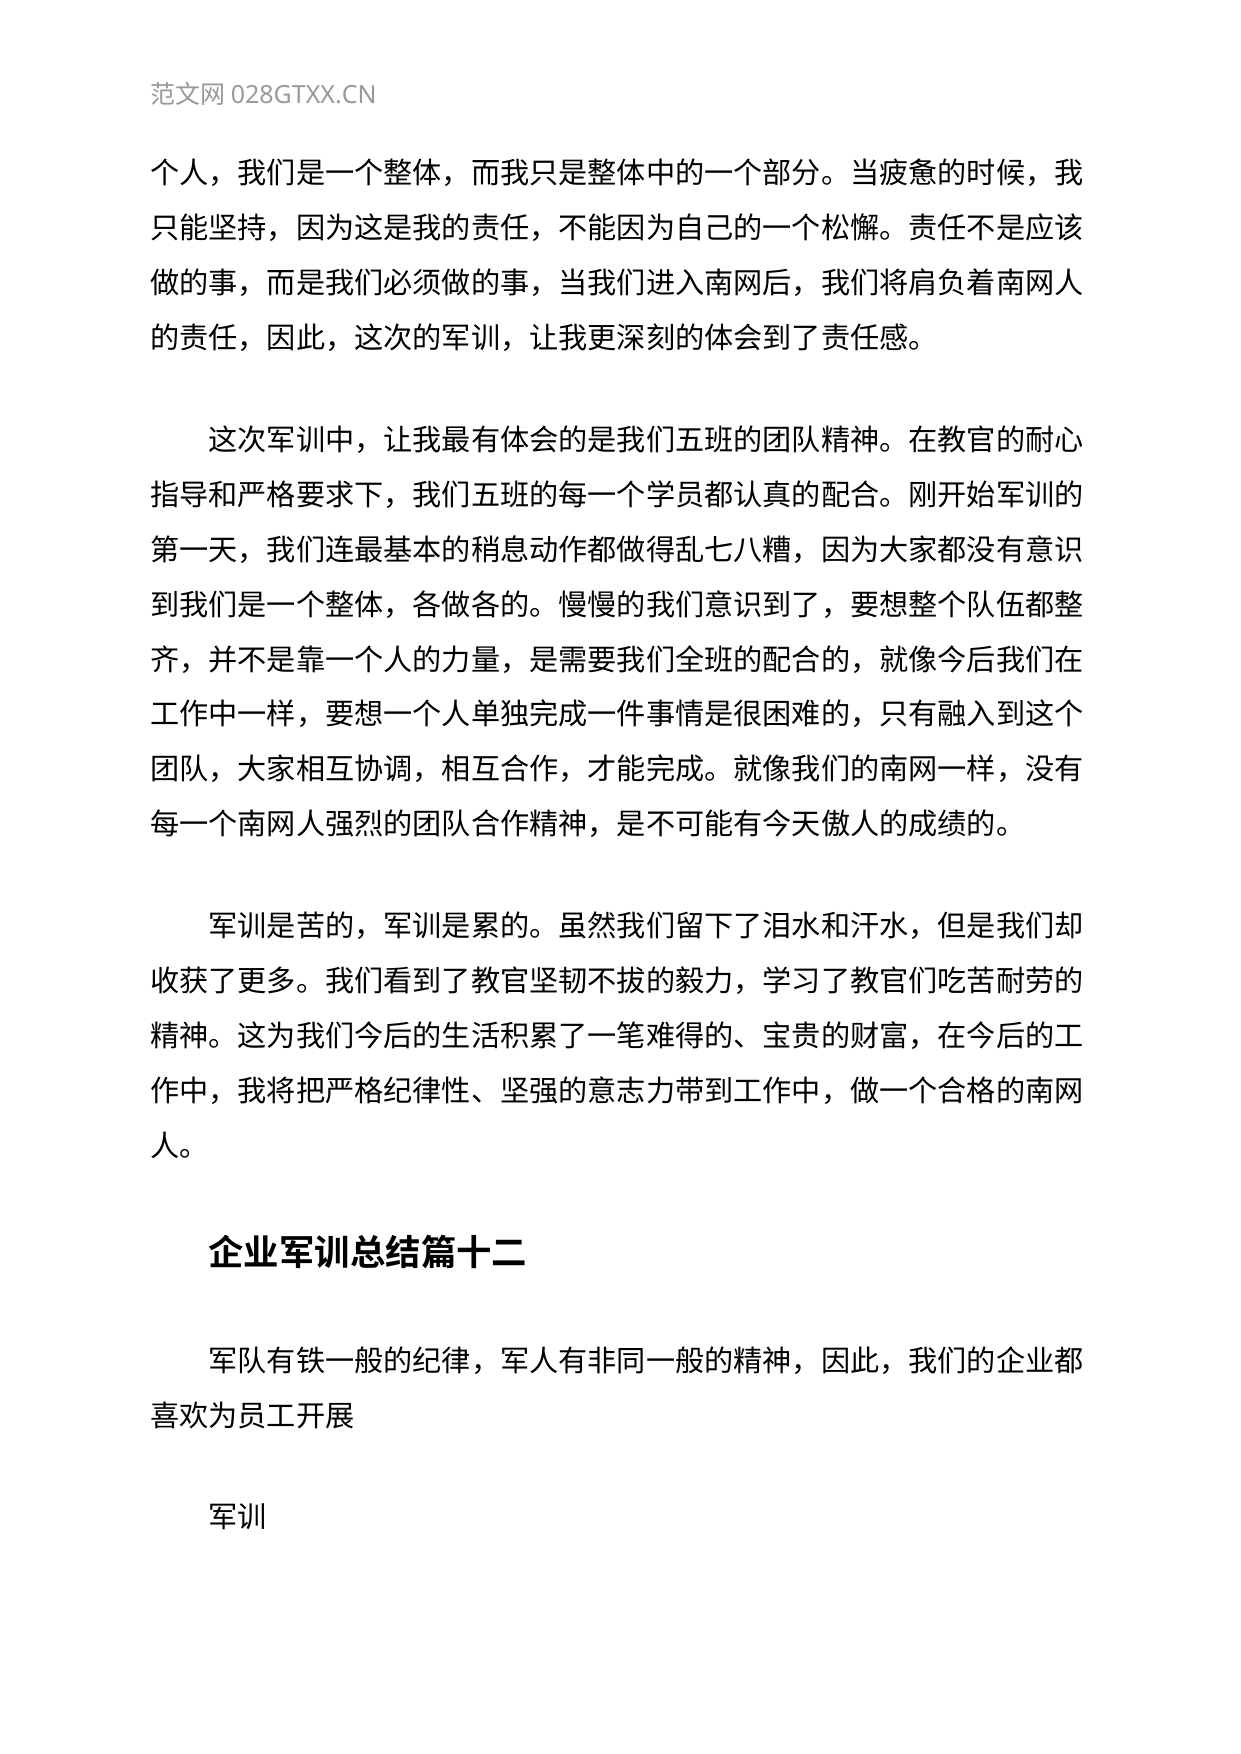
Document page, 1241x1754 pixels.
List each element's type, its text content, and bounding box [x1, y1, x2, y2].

text 这次军训中，让我最有体会的是我们五班的团队精神。在教官的耐心指导和严格要求下，我们五班的每一个学员都认真的配合。刚开始军训的第一天，我们连最基本的稍息动作都做得乱七八糟，因为大家都没有意识到我们是一个整体，各做各的。慢慢的我们意识到了，要想整个队伍都整齐，并不是靠一个人的力量，是需要我们全班的配合的，就像今后我们在工作中一样，要想一个人单独完成一件事情是很困难的，只有融入到这个团队，大家相互协调，相互合作，才能完成。就像我们的南网一样，没有每一个南网人强烈的团队合作精神，是不可能有今天傲人的成绩的。 [150, 416, 1090, 843]
text 企业军训总结篇十二 [150, 1224, 1090, 1275]
text 军训是苦的，军训是累的。虽然我们留下了泪水和汗水，但是我们却收获了更多。我们看到了教官坚韧不拔的毅力，学习了教官们吃苦耐劳的精神。这为我们今后的生活积累了一笔难得的、宝贵的财富，在今后的工作中，我将把严格纪律性、坚强的意志力带到工作中，做一个合格的南网人。 [150, 902, 1090, 1164]
text 军队有铁一般的纪律，军人有非同一般的精神，因此，我们的企业都喜欢为员工开展 [150, 1337, 1090, 1434]
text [150, 150, 1090, 357]
text 军训 [150, 1494, 1090, 1536]
